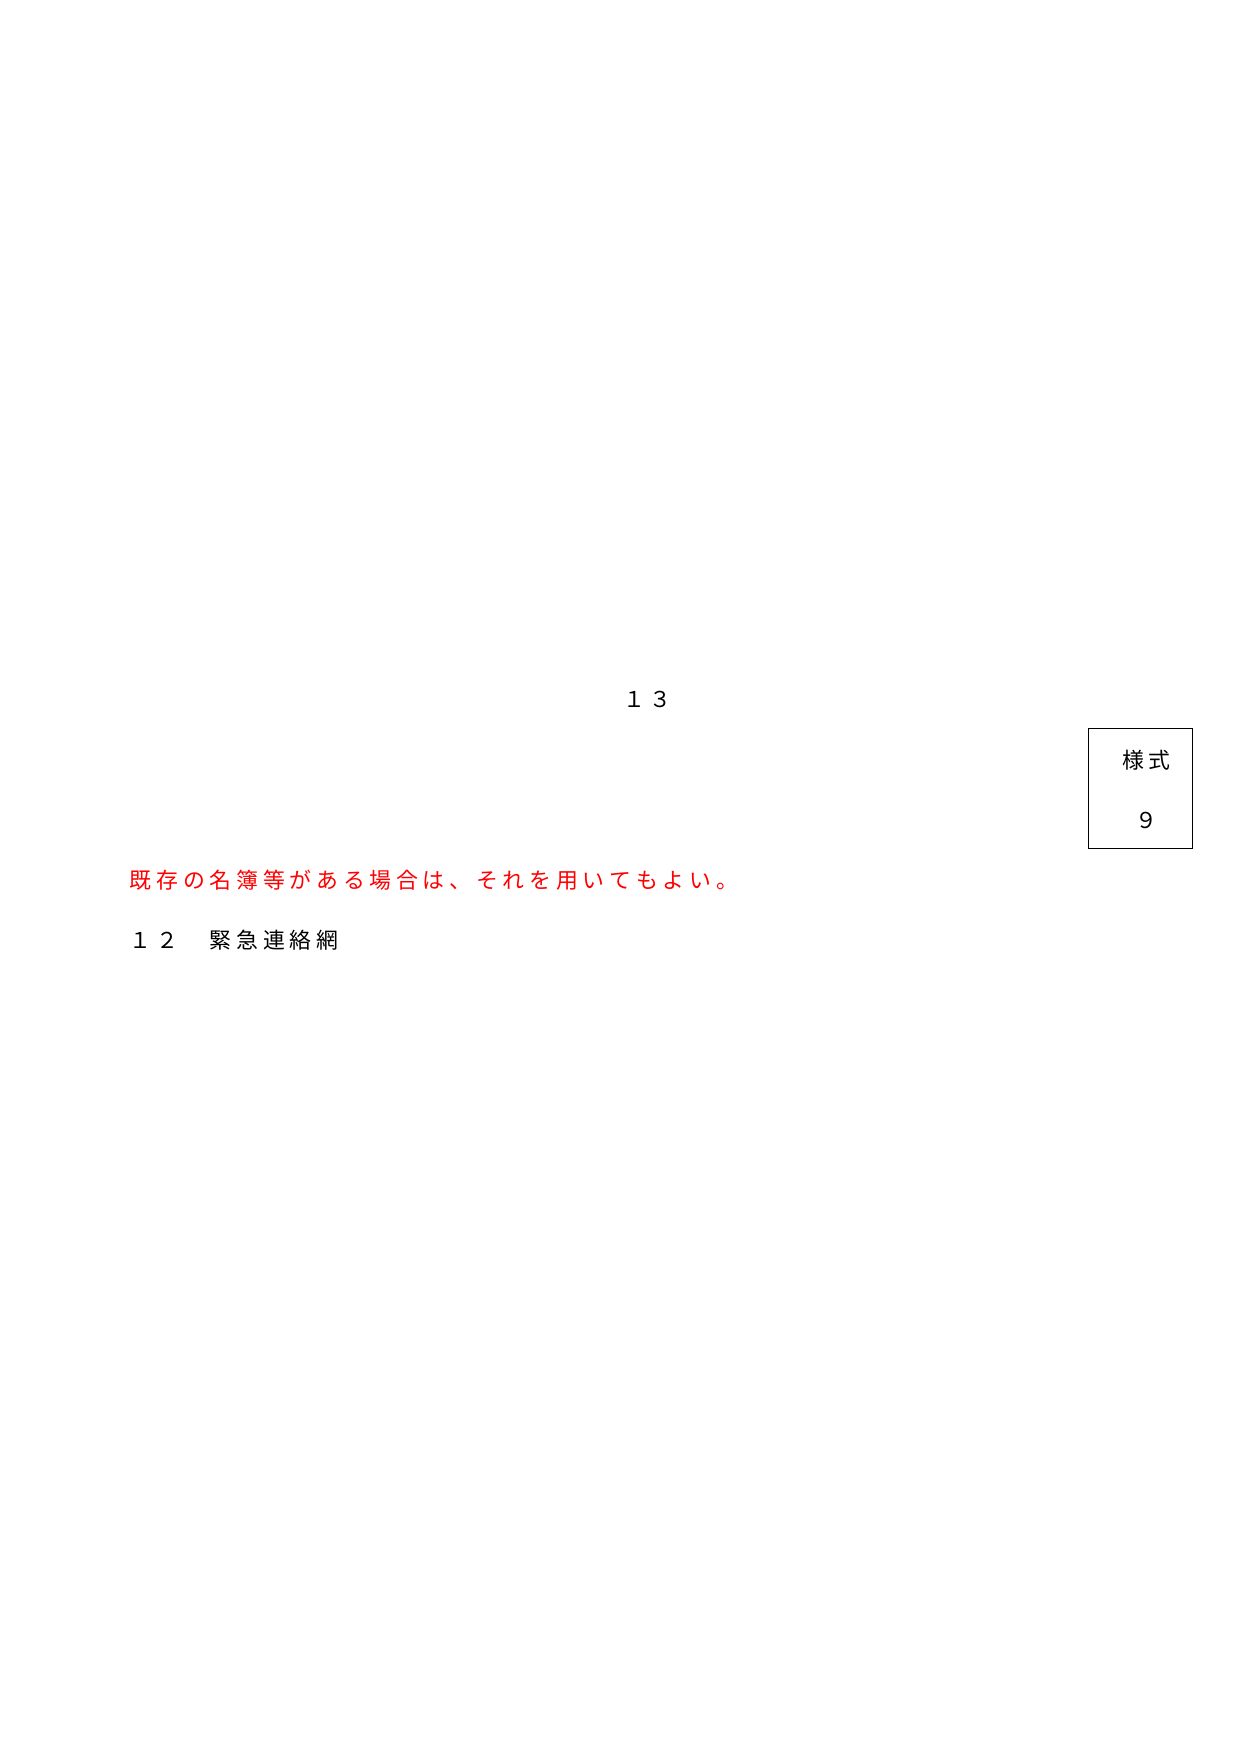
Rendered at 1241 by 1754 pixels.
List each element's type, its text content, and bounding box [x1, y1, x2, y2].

table_header 様式９ [1089, 729, 1192, 848]
text 既存の名簿等がある場合は、それを用いてもよい。 [129, 849, 1169, 909]
text １３ [129, 668, 1169, 728]
text １２ 緊急連絡網 [129, 909, 1169, 968]
